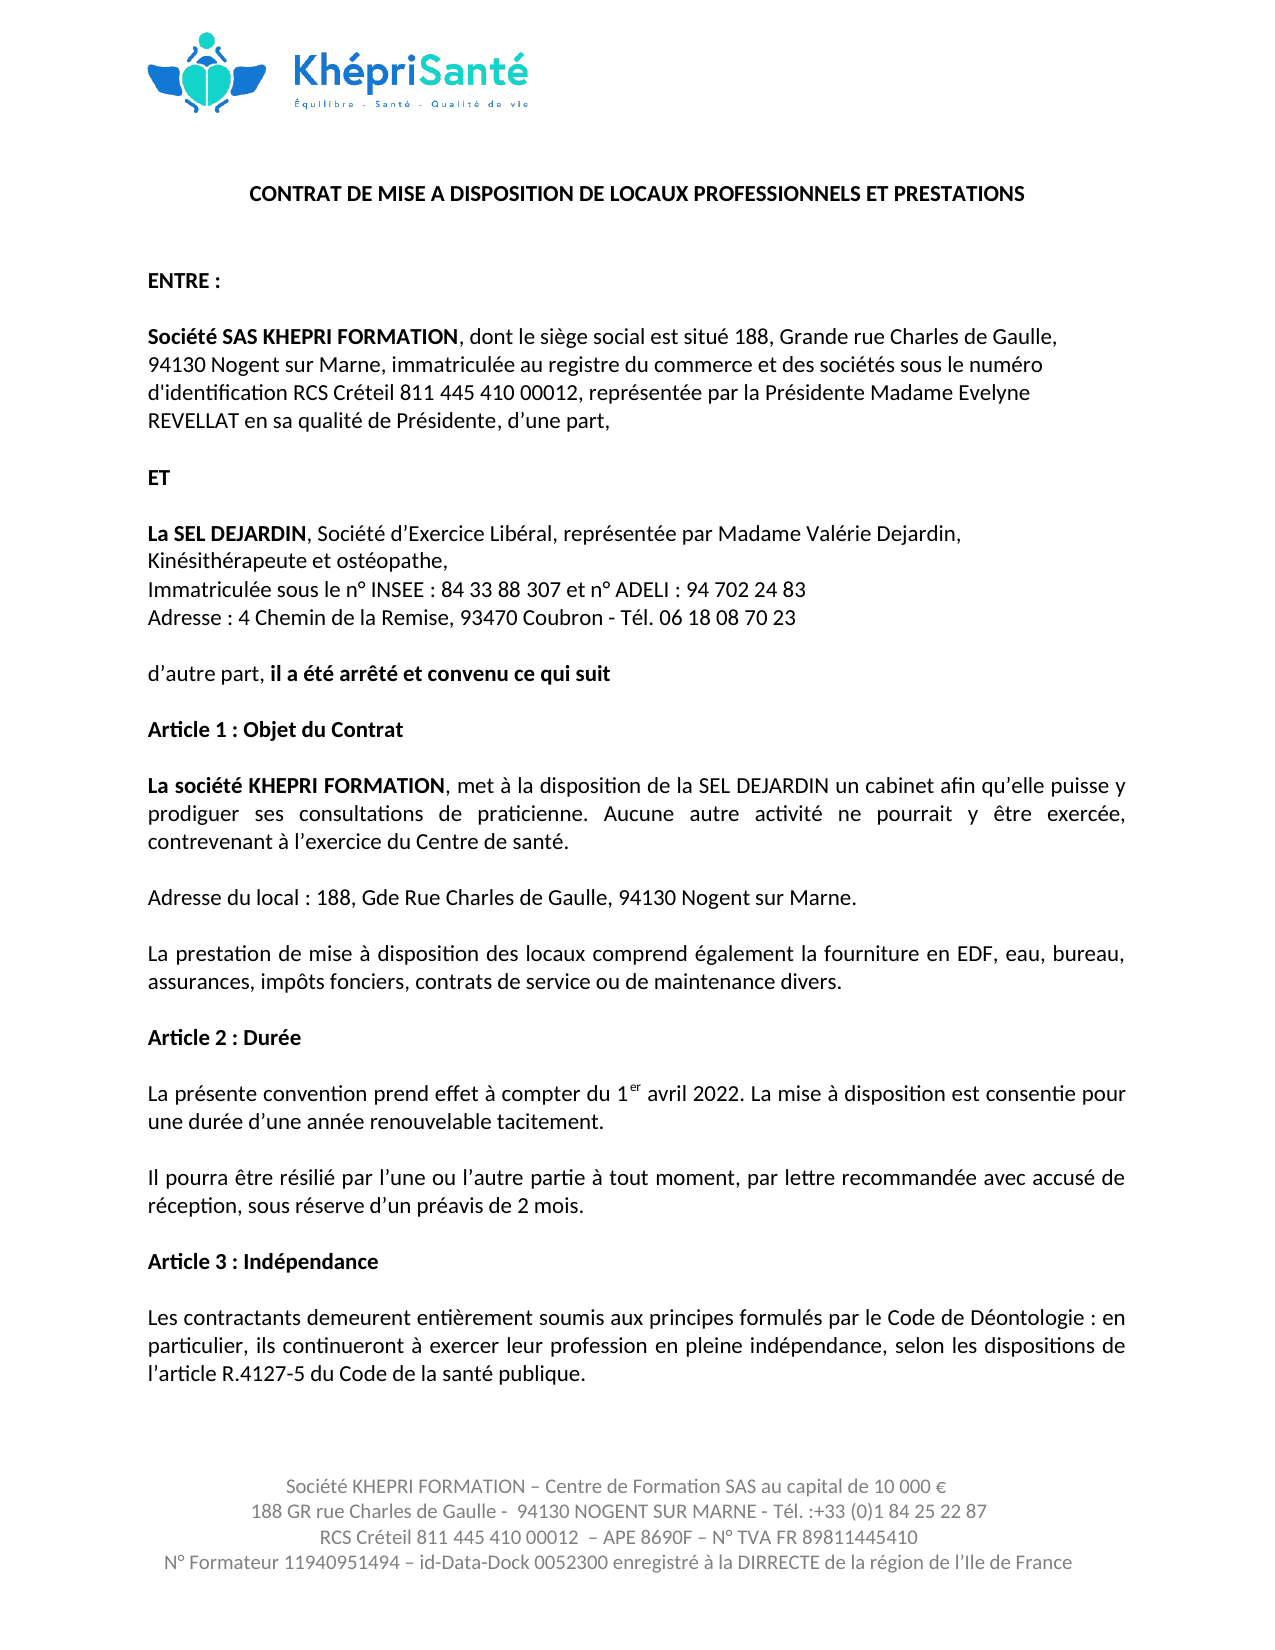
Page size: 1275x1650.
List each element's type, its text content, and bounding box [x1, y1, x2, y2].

text Il pourra être résilié par l’une ou l’autre partie à tout moment, par lettre recommandée avec accusé de réception, sous réserve d’un préavis de 2 mois. [148, 1163, 1127, 1219]
text d’autre part, il a été arrêté et convenu ce qui suit [148, 659, 1127, 687]
text 94130 Nogent sur Marne, immatriculée au registre du commerce et des sociétés sous le numéro d'identification RCS Créteil 811 445 410 00012, représentée par la Présidente Madame Evelyne REVELLAT en sa qualité de Présidente, d’une part, [148, 351, 1127, 434]
text CONTRAT DE MISE A DISPOSITION DE LOCAUX PROFESSIONNELS ET PRESTATIONS [148, 178, 1127, 207]
text La SEL DEJARDIN, Société d’Exercice Libéral, représentée par Madame Valérie Dejardin, Kinésithérapeute et ostéopathe, Immatriculée sous le n° INSEE : 84 33 88 307 et n° ADELI : 94 702 24 83 Adresse : 4 Chemin de la Remise, 93470 Coubron - Tél. 06 18 08 70 23 [148, 519, 1127, 631]
text ET [148, 463, 1127, 491]
text Adresse du local : 188, Gde Rue Charles de Gaulle, 94130 Nogent sur Marne. [148, 883, 1127, 911]
text Article 2 : Durée [148, 1023, 1127, 1051]
text ENTRE : [148, 265, 1127, 294]
text La présente convention prend effet à compter du 1er avril 2022. La mise à disposition est consentie pour une durée d’une année renouvelable tacitement. [148, 1079, 1127, 1135]
text La société KHEPRI FORMATION, met à la disposition de la SEL DEJARDIN un cabinet afin qu’elle puisse y prodiguer ses consultations de praticienne. Aucune autre activité ne pourrait y être exercée, contrevenant à l’exercice du Centre de santé. [148, 771, 1127, 855]
text La prestation de mise à disposition des locaux comprend également la fourniture en EDF, eau, bureau, assurances, impôts fonciers, contrats de service ou de maintenance divers. [148, 939, 1127, 995]
text Article 1 : Objet du Contrat [148, 715, 1127, 743]
picture [147, 32, 528, 113]
text Société SAS KHEPRI FORMATION, dont le siège social est situé 188, Grande rue Charles de Gaulle, [148, 322, 1127, 351]
text Les contractants demeurent entièrement soumis aux principes formulés par le Code de Déontologie : en particulier, ils continueront à exercer leur profession en pleine indépendance, selon les dispositions de l’article R.4127-5 du Code de la santé publique. [148, 1303, 1127, 1387]
text Article 3 : Indépendance [148, 1247, 1127, 1275]
